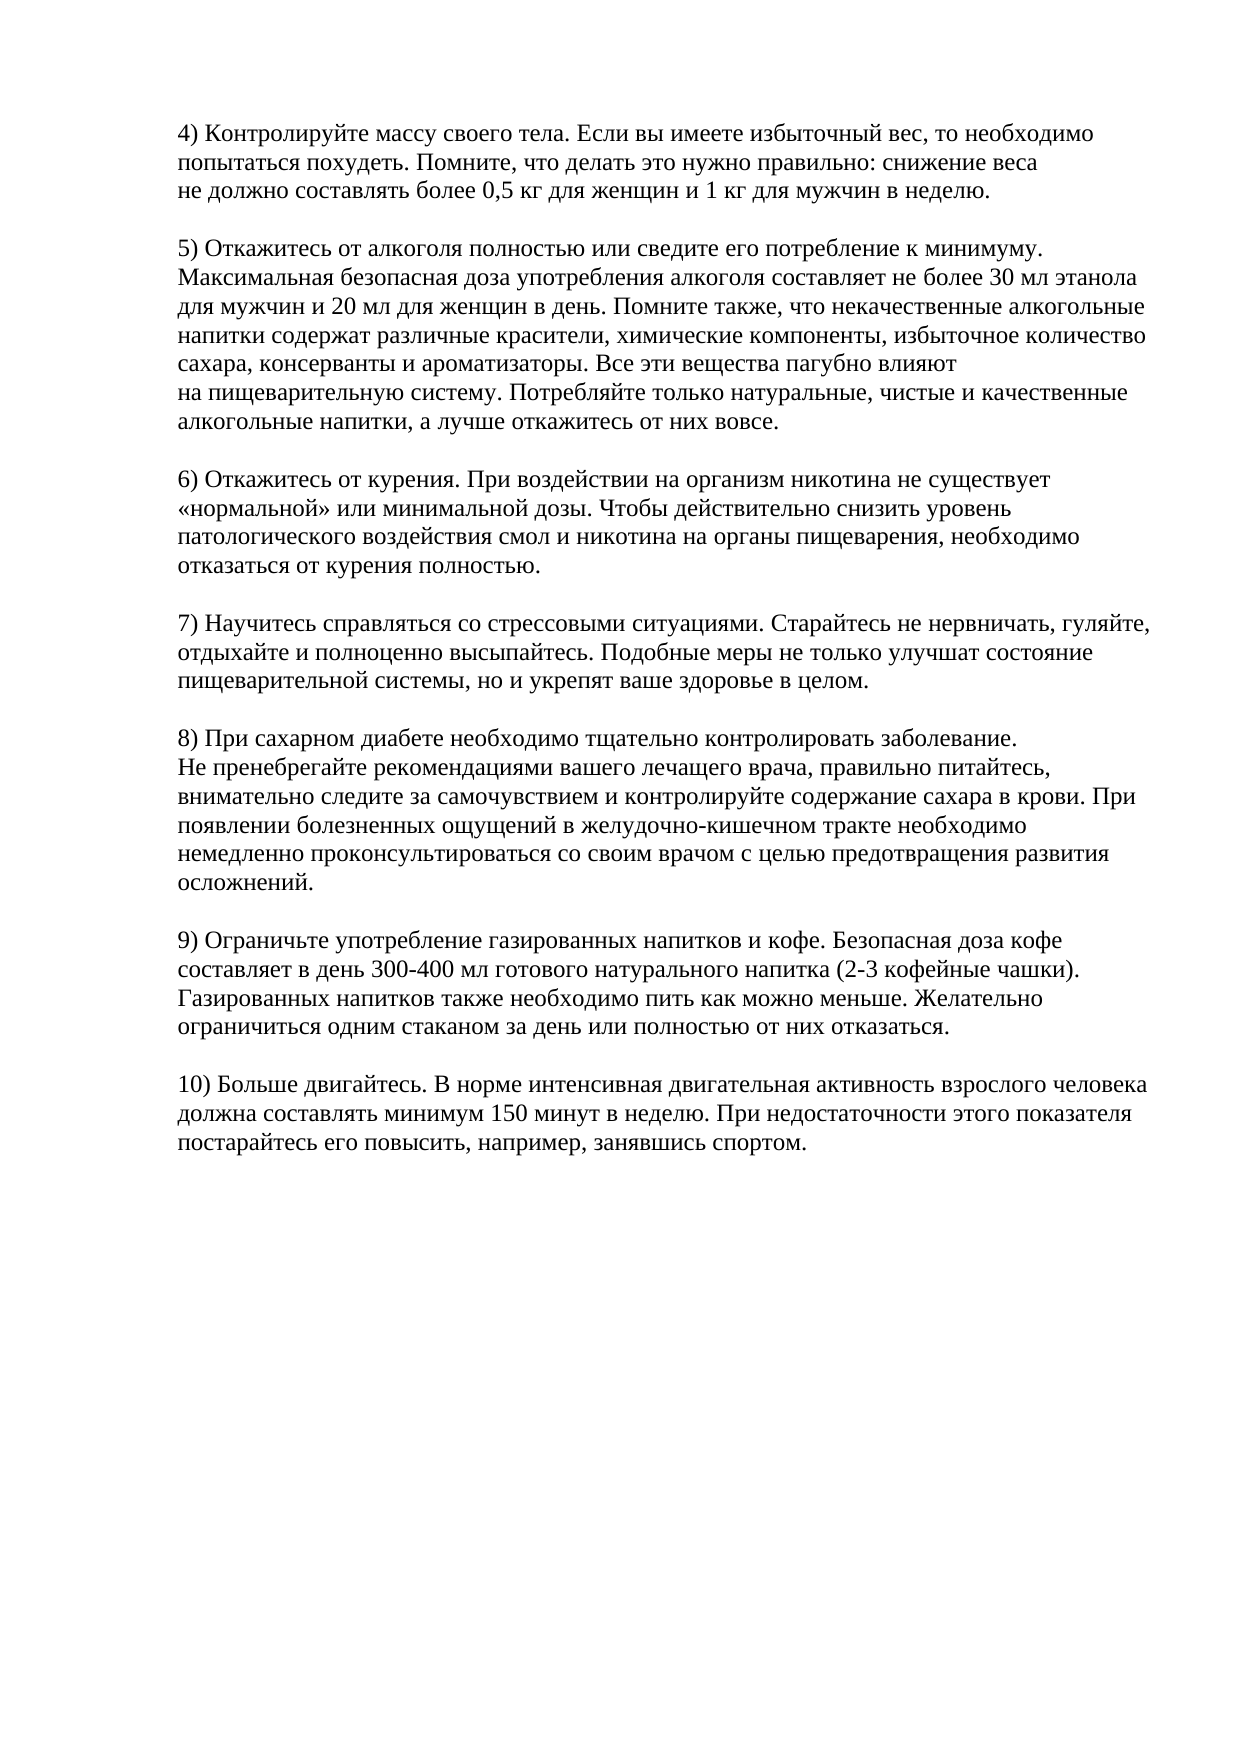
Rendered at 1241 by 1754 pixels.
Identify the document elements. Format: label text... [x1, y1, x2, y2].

text 10) Больше двигайтесь. В норме интенсивная двигательная активность взрослого человека должна составлять минимум 150 минут в неделю. При недостаточности этого показателя постарайтесь его повысить, например, занявшись спортом. [177, 1069, 1152, 1156]
text 8) При сахарном диабете необходимо тщательно контролировать заболевание. Не пренебрегайте рекомендациями вашего лечащего врача, правильно питайтесь, внимательно следите за самочувствием и контролируйте содержание сахара в крови. При появлении болезненных ощущений в желудочно-кишечном тракте необходимо немедленно проконсультироваться со своим врачом с целью предотвращения развития осложнений. [177, 723, 1152, 896]
text 4) Контролируйте массу своего тела. Если вы имеете избыточный вес, то необходимо попытаться похудеть. Помните, что делать это нужно правильно: снижение веса не должно составлять более 0,5 кг для женщин и 1 кг для мужчин в неделю. [177, 118, 1152, 204]
text 7) Научитесь справляться со стрессовыми ситуациями. Старайтесь не нервничать, гуляйте, отдыхайте и полноценно высыпайтесь. Подобные меры не только улучшат состояние пищеварительной системы, но и укрепят ваше здоровье в целом. [177, 608, 1152, 694]
text 5) Откажитесь от алкоголя полностью или сведите его потребление к минимуму. Максимальная безопасная доза употребления алкоголя составляет не более 30 мл этанола для мужчин и 20 мл для женщин в день. Помните также, что некачественные алкогольные напитки содержат различные красители, химические компоненты, избыточное количество сахара, консерванты и ароматизаторы. Все эти вещества пагубно влияют на пищеварительную систему. Потребляйте только натуральные, чистые и качественные алкогольные напитки, а лучше откажитесь от них вовсе. [177, 233, 1152, 435]
text 6) Откажитесь от курения. При воздействии на организм никотина не существует «нормальной» или минимальной дозы. Чтобы действительно снизить уровень патологического воздействия смол и никотина на органы пищеварения, необходимо отказаться от курения полностью. [177, 464, 1152, 579]
text 9) Ограничьте употребление газированных напитков и кофе. Безопасная доза кофе составляет в день 300-400 мл готового натурального напитка (2-3 кофейные чашки). Газированных напитков также необходимо пить как можно меньше. Желательно ограничиться одним стаканом за день или полностью от них отказаться. [177, 925, 1152, 1040]
